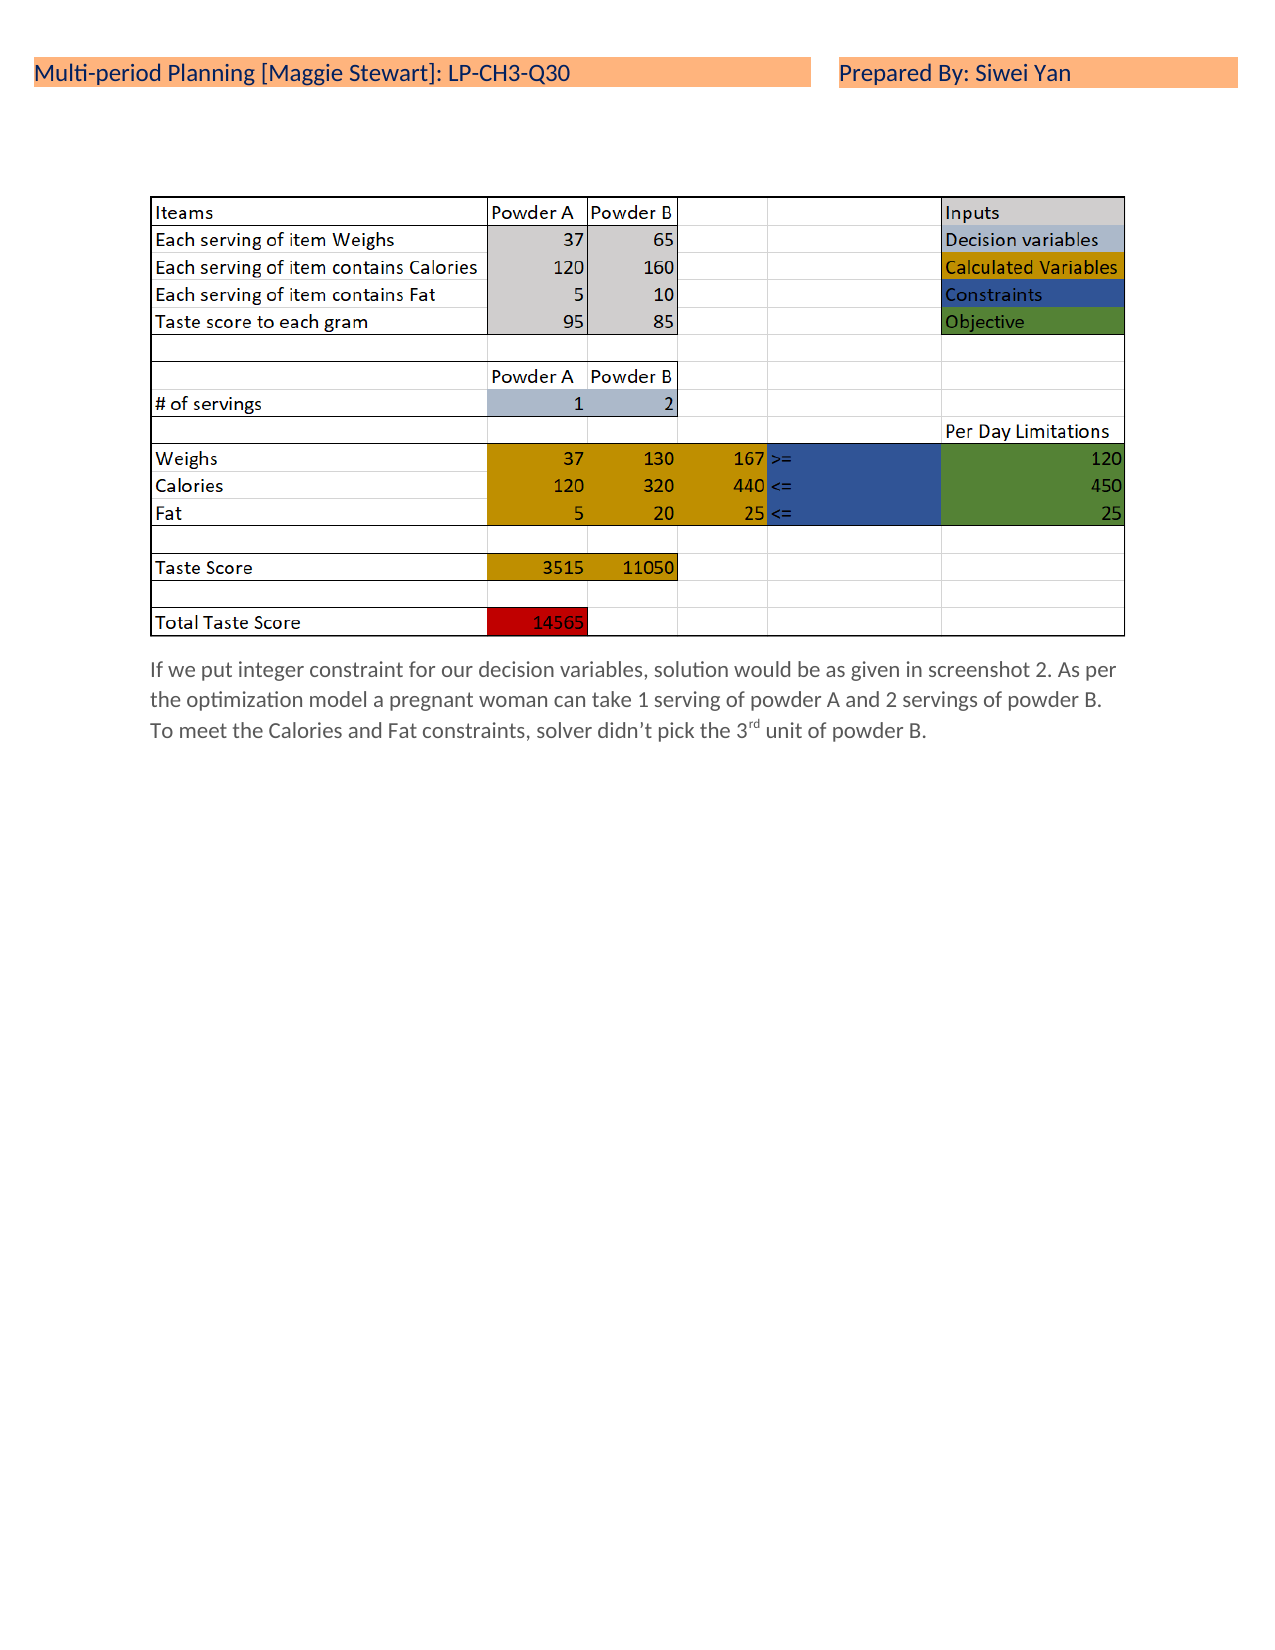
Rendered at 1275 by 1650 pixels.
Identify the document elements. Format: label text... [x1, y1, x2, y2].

picture [150, 196, 1125, 637]
text If we put integer constraint for our decision variables, solution would be as given in screenshot 2. As per the optimization model a pregnant woman can take 1 serving of powder A and 2 servings of powder B. To meet the Calories and Fat constraints, solver didn’t pick the 3rd unit of powder B. [150, 655, 1125, 744]
